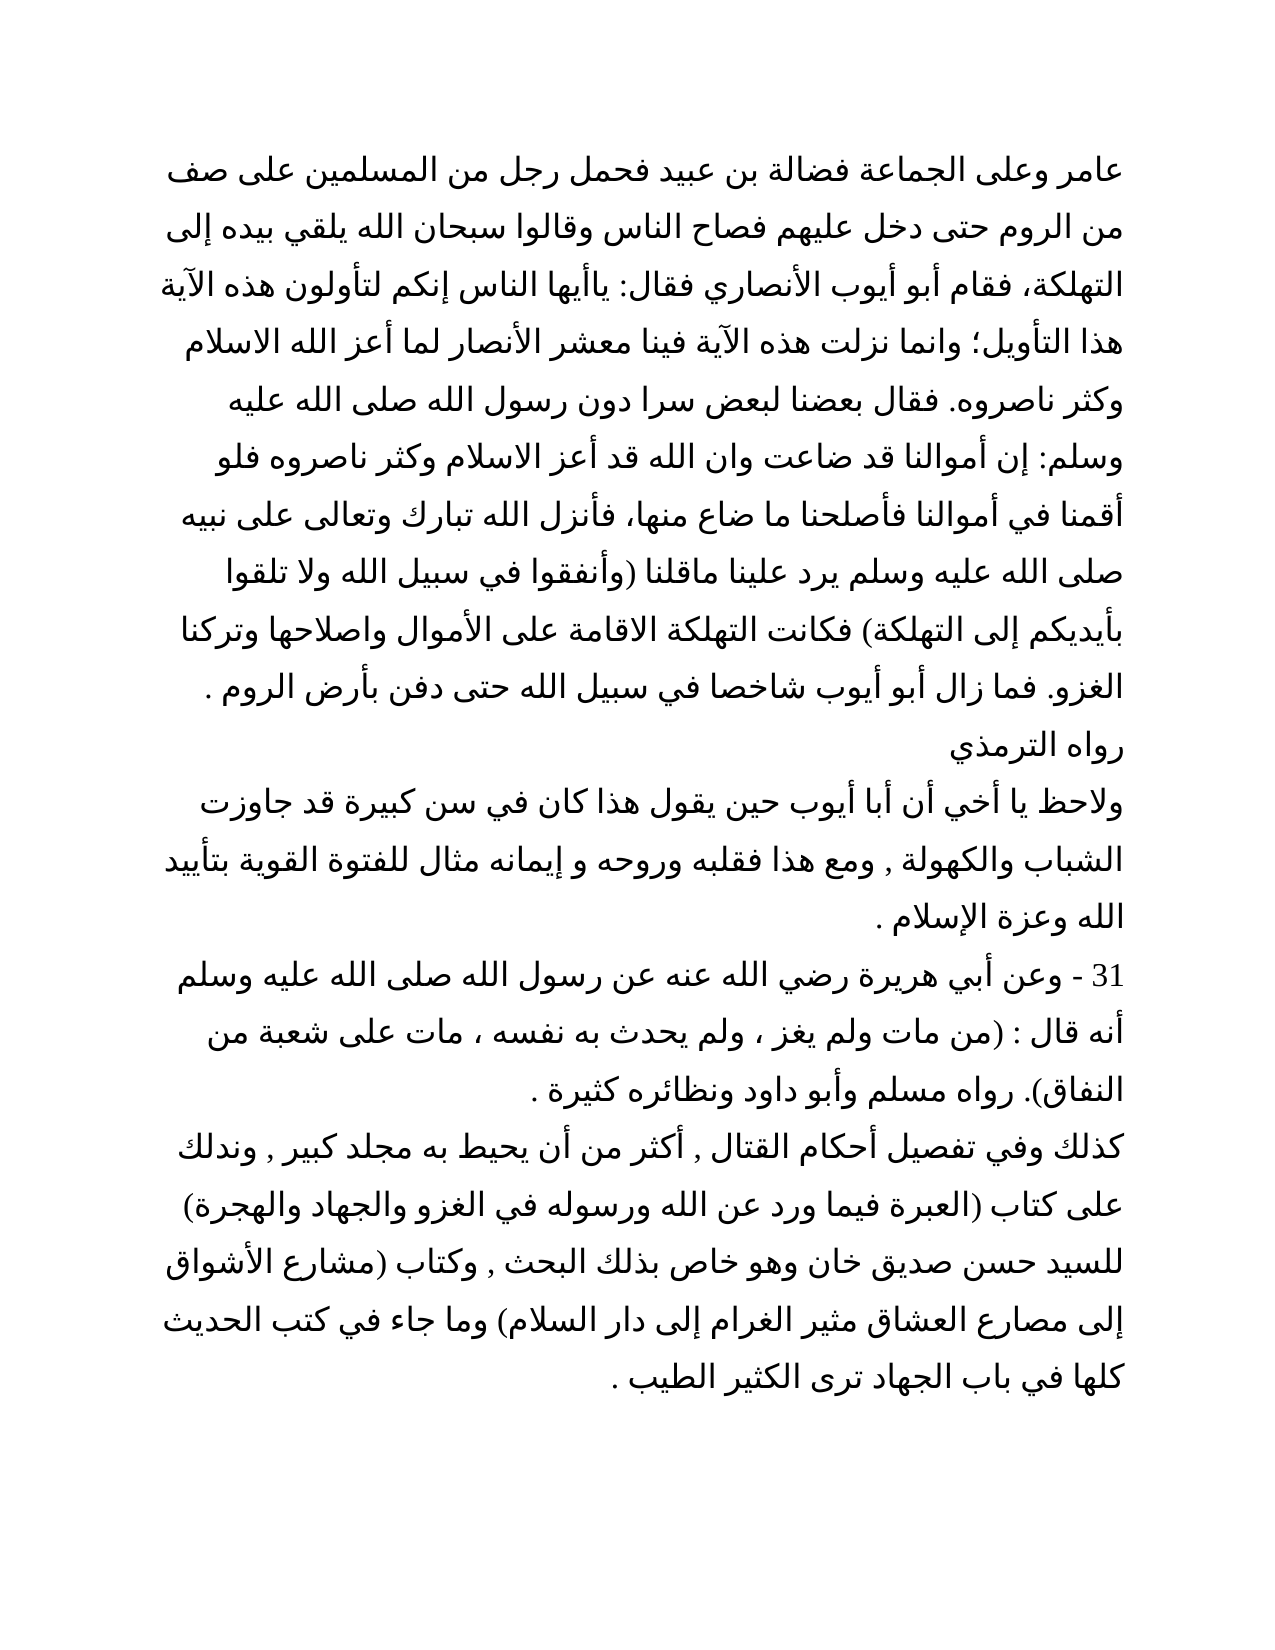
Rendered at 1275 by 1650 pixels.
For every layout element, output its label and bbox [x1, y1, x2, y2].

text [150, 150, 1125, 1453]
